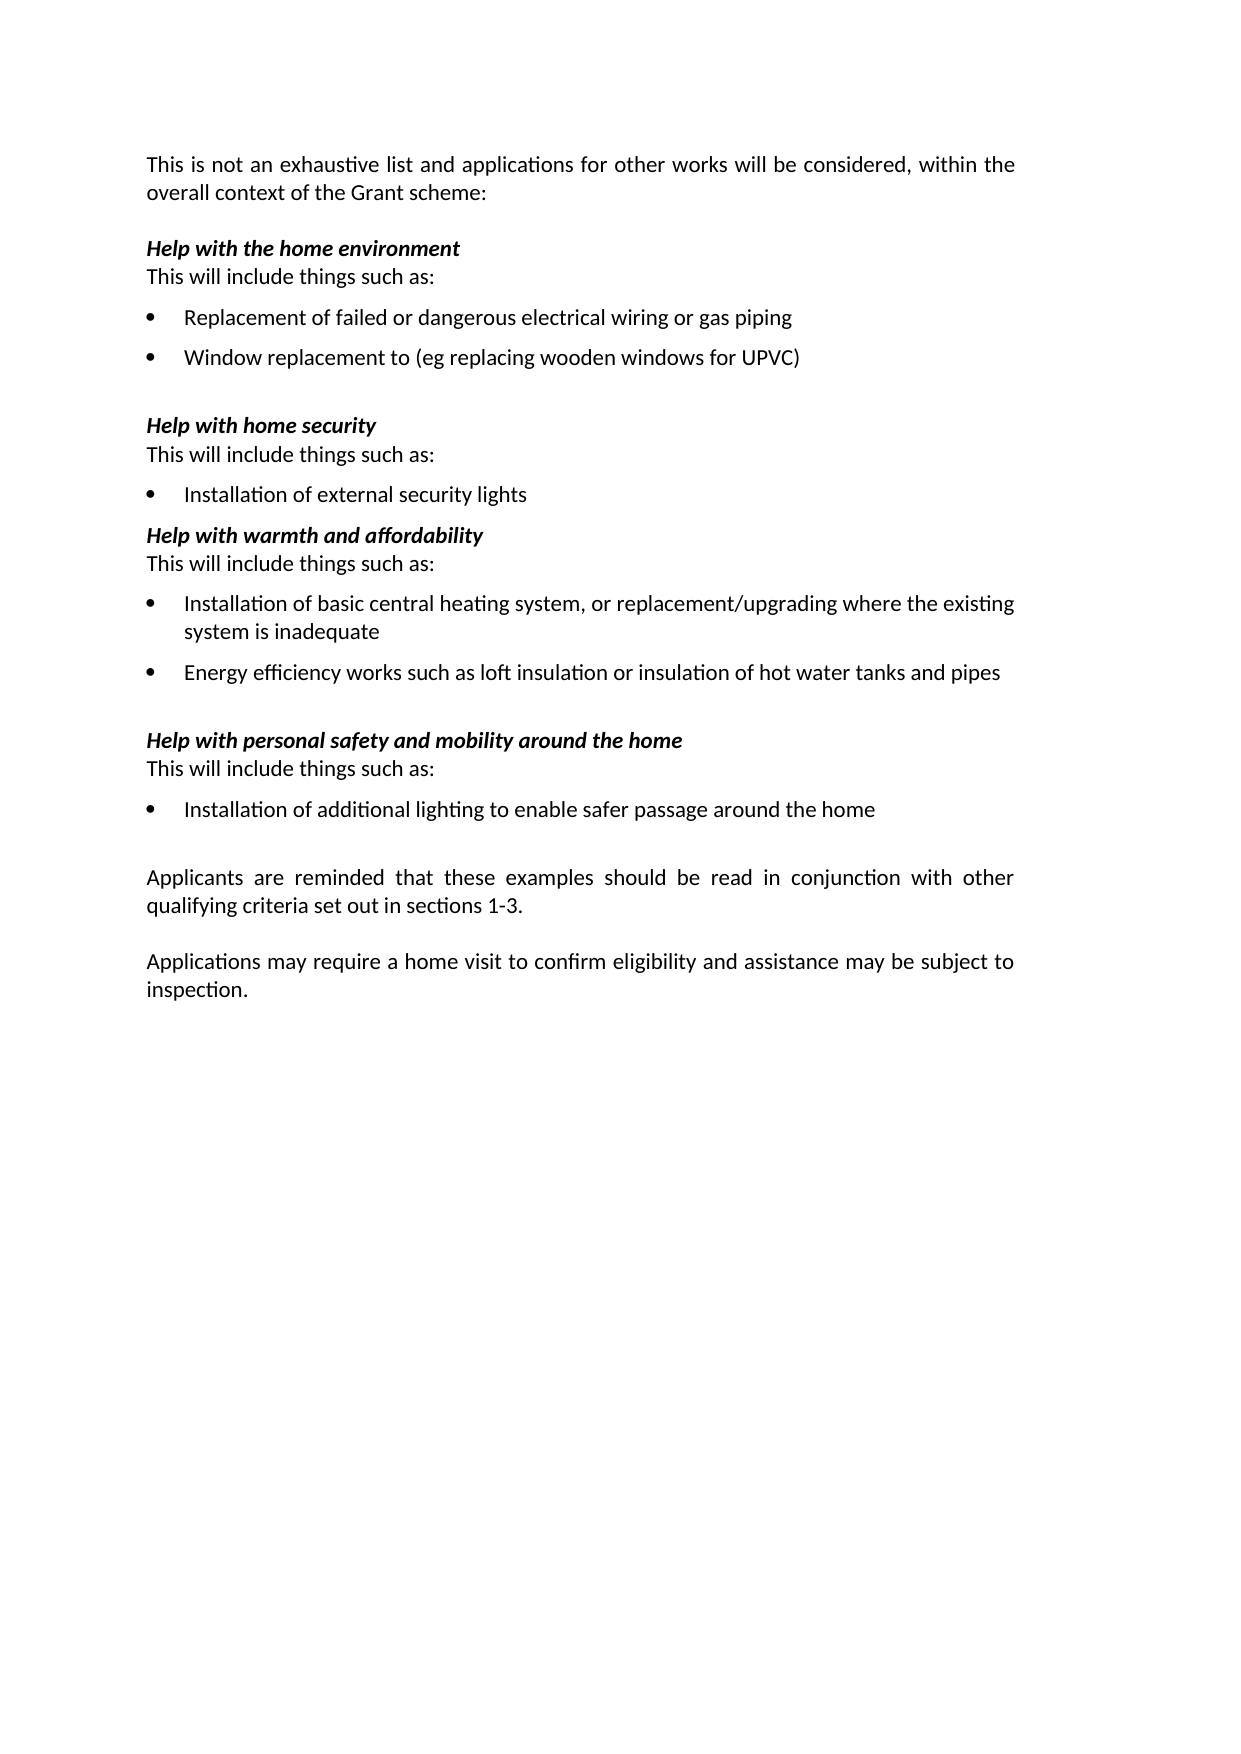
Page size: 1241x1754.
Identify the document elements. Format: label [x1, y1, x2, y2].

table_cell [135, 150, 1028, 1003]
